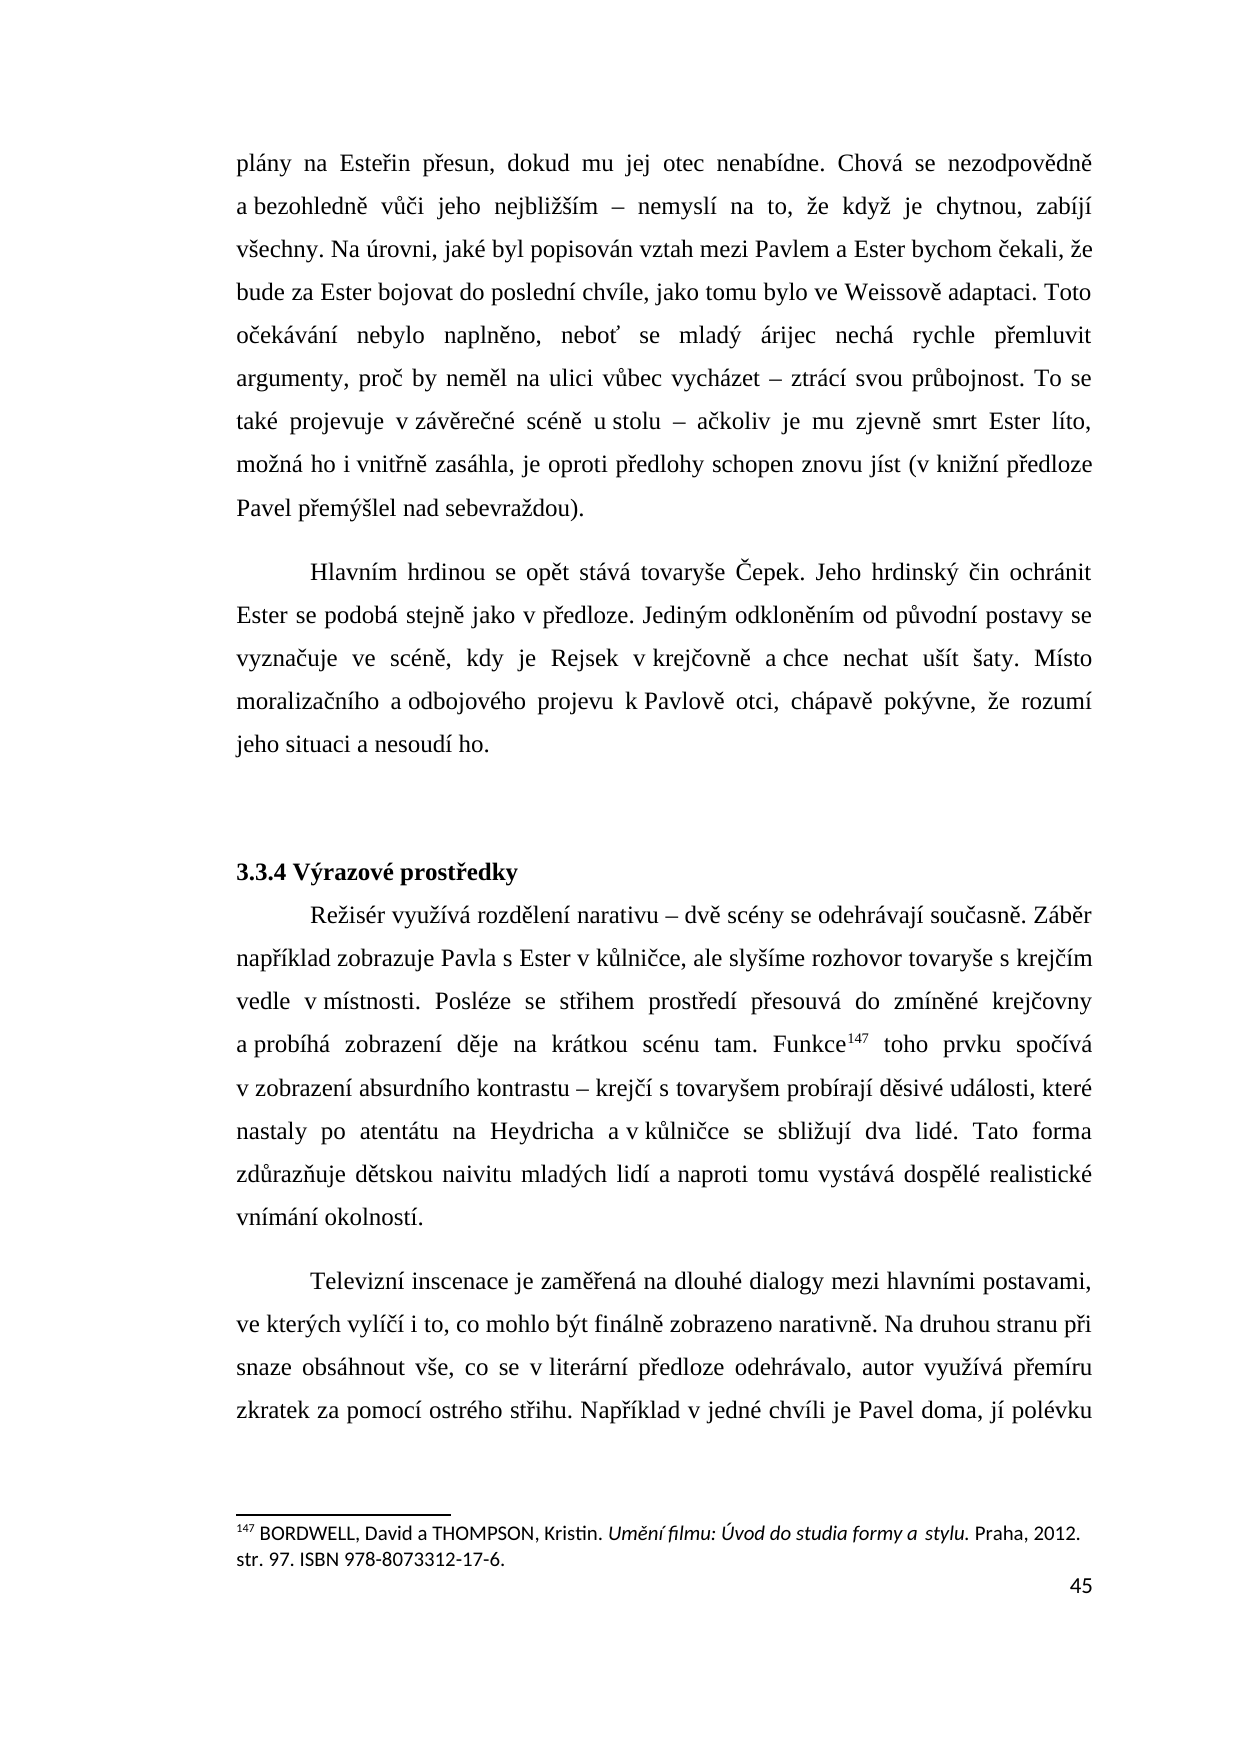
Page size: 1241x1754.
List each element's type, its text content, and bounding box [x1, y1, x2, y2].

text Hlavním hrdinou se opět stává tovaryše Čepek. Jeho hrdinský čin ochránit Ester se podobá stejně jako v předloze. Jediným odkloněním od původní postavy se vyznačuje ve scéně, kdy je Rejsek v krejčovně a chce nechat ušít šaty. Místo moralizačního a odbojového projevu k Pavlově otci, chápavě pokývne, že rozumí jeho situaci a nesoudí ho. [236, 557, 1093, 758]
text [236, 148, 1093, 521]
text Režisér využívá rozdělení narativu – dvě scény se odehrávají současně. Záběr například zobrazuje Pavla s Ester v kůlničce, ale slyšíme rozhovor tovaryše s krejčím vedle v místnosti. Posléze se střihem prostředí přesouvá do zmíněné krejčovny a probíhá zobrazení děje na krátkou scénu tam. Funkce toho prvku spočívá v zobrazení absurdního kontrastu – krejčí s tovaryšem probírají děsivé události, které nastaly po atentátu na Heydricha a v kůlničce se sbližují dva lidé. Tato forma zdůrazňuje dětskou naivitu mladých lidí a naproti tomu vystává dospělé realistické vnímání okolností. [236, 900, 1093, 1231]
subtitle 3.3.4 Výrazové prostředky [236, 857, 1093, 886]
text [236, 1266, 1093, 1424]
